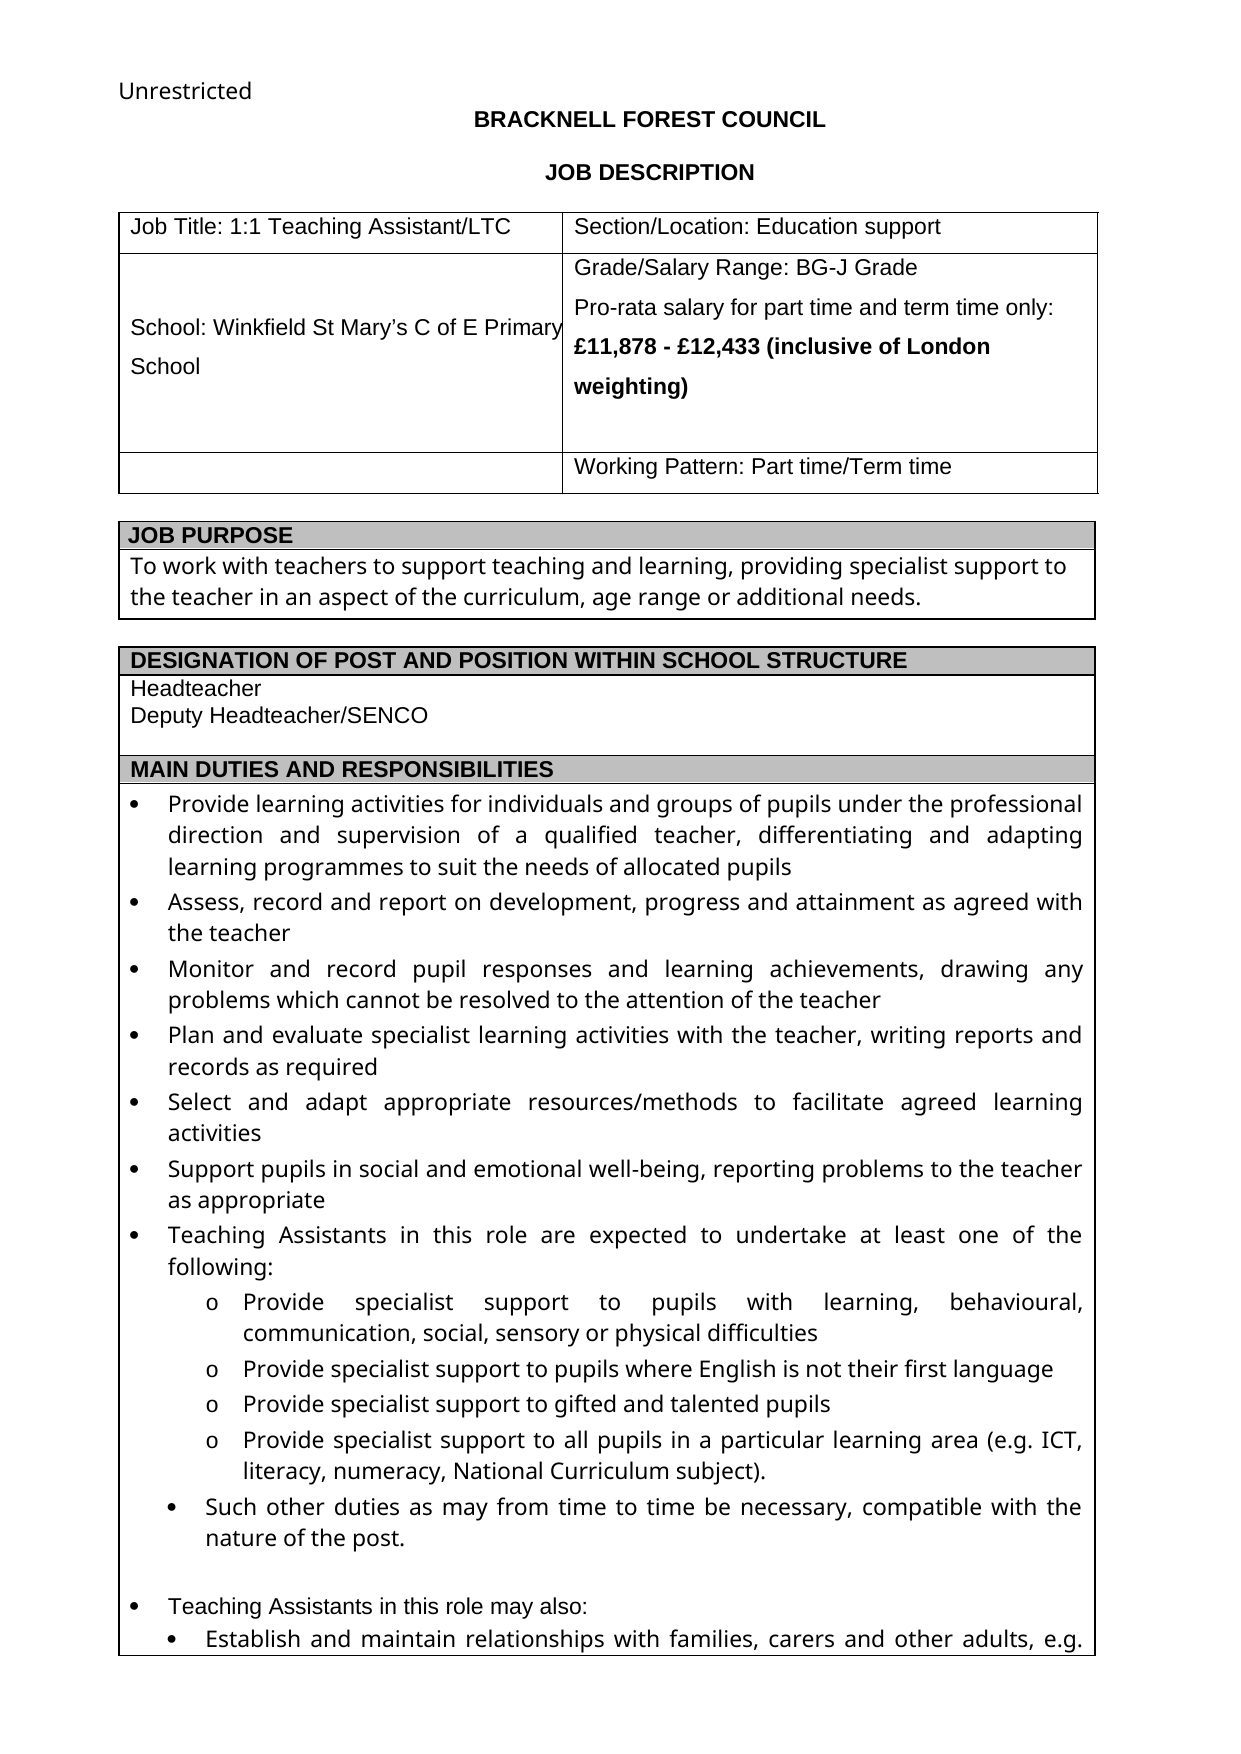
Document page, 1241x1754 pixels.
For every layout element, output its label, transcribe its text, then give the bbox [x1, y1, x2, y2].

table_header JOB PURPOSE [120, 522, 1094, 548]
table_cell Working Pattern: Part time/Term time [563, 453, 1097, 493]
table_cell [120, 453, 562, 493]
table_cell School: Winkfield St Mary’s C of E Primary School [120, 254, 562, 452]
table_cell To work with teachers to support teaching and learning, providing specialist support to the teacher in an aspect of the curriculum, age range or additional needs. [120, 550, 1094, 618]
table_cell Headteacher Deputy Headteacher/SENCO [120, 676, 1094, 754]
table_header DESIGNATION OF POST AND POSITION WITHIN SCHOOL STRUCTURE [120, 648, 1094, 674]
subtitle JOB DESCRIPTION [118, 159, 1181, 185]
table_header Section/Location: Education support [563, 213, 1097, 253]
title BRACKNELL FOREST COUNCIL [118, 106, 1181, 133]
table_header Job Title: 1:1 Teaching Assistant/LTC [120, 213, 562, 253]
table_cell MAIN DUTIES AND RESPONSIBILITIES [120, 756, 1094, 782]
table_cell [120, 784, 1094, 1654]
table_cell Grade/Salary Range: BG-J Grade Pro-rata salary for part time and term time only: £11,878 - £12,433 (inclusive of London weighting) [563, 254, 1097, 452]
